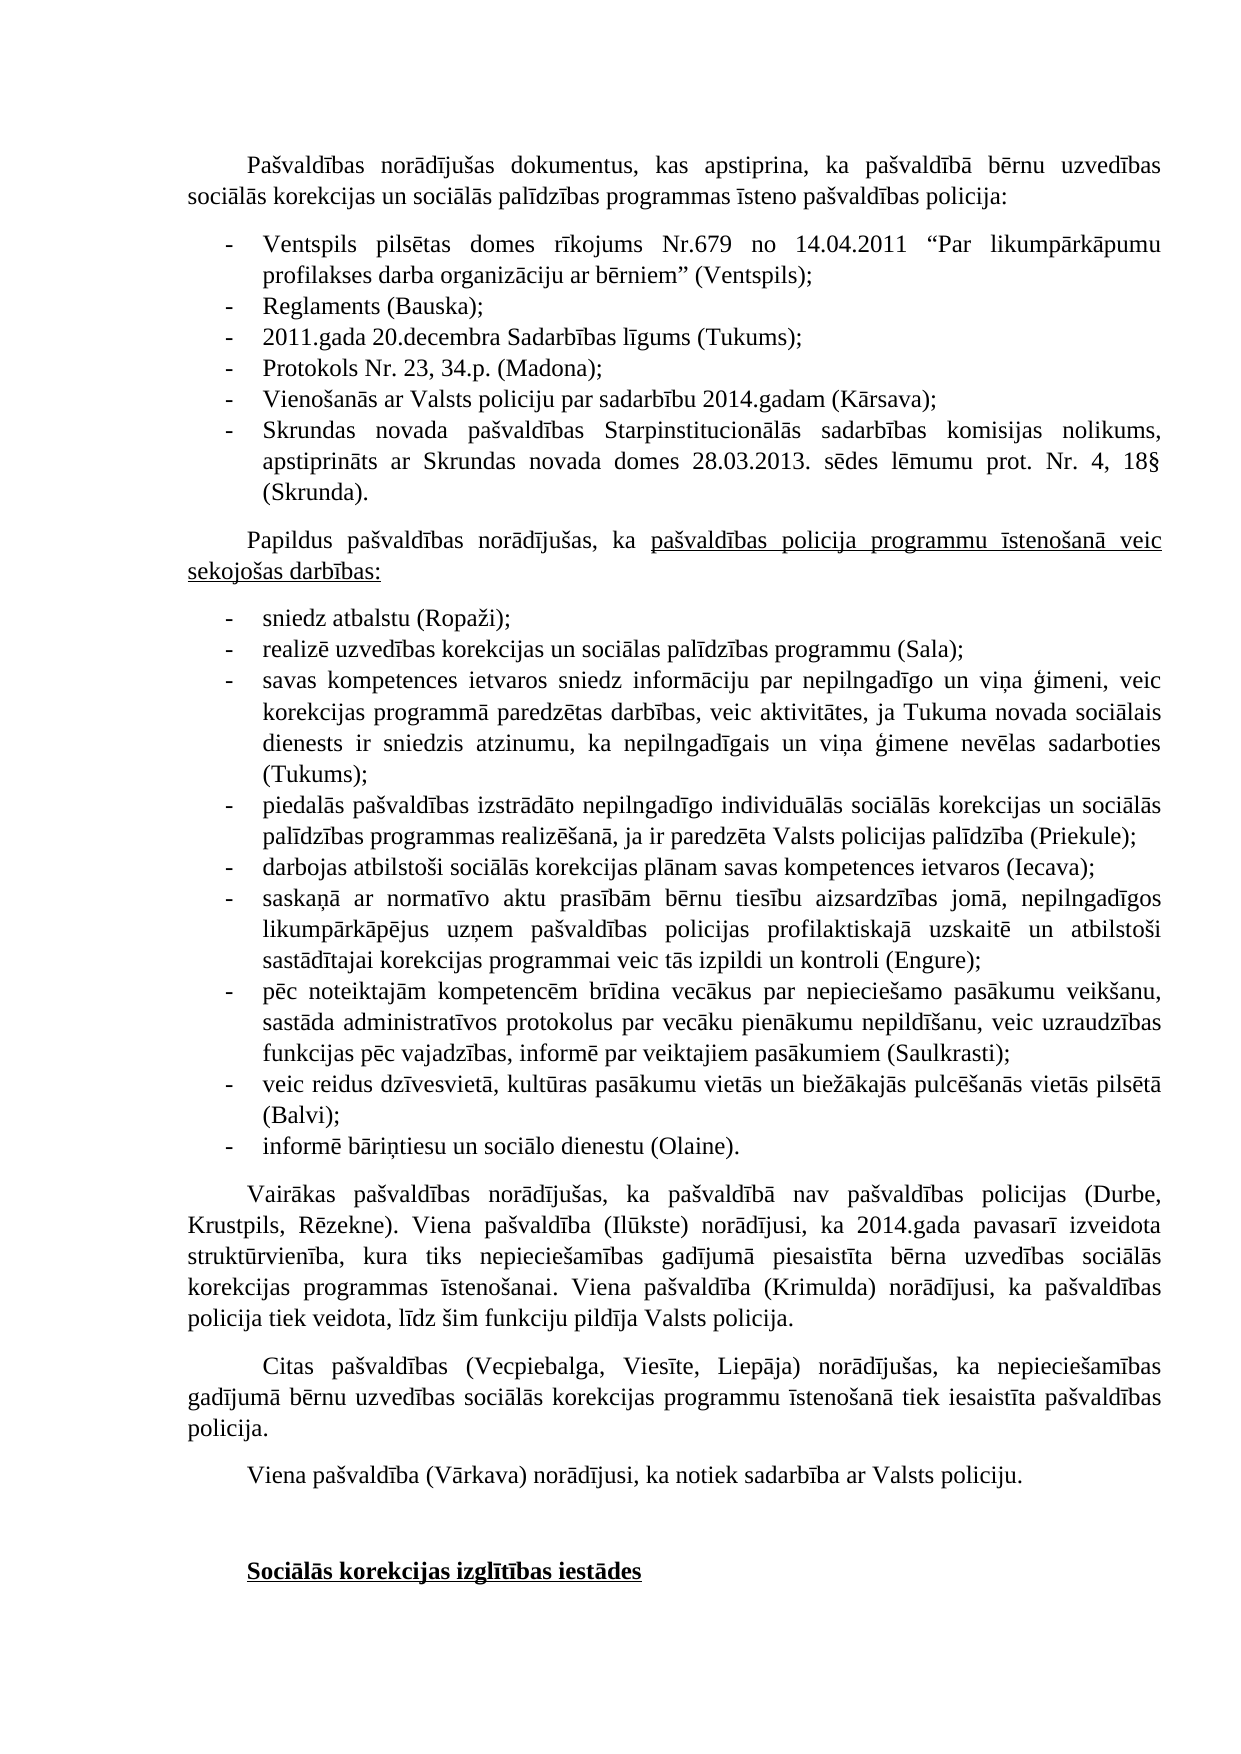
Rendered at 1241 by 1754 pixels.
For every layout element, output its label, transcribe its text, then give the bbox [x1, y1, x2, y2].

list realizē uzvedības korekcijas un sociālas palīdzības programmu (Sala); [225, 634, 1162, 663]
list savas kompetences ietvaros sniedz informāciju par nepilngadīgo un viņa ģimeni, veic korekcijas programmā paredzētas darbības, veic aktivitātes, ja Tukuma novada sociālais dienests ir sniedzis atzinumu, ka nepilngadīgais un viņa ģimene nevēlas sadarboties (Tukums); [225, 666, 1162, 787]
list sniedz atbalstu (Ropaži); [225, 603, 1162, 632]
list informē bāriņtiesu un sociālo dienestu (Olaine). [225, 1131, 1162, 1160]
text Viena pašvaldība (Vārkava) norādījusi, ka notiek sadarbība ar Valsts policiju. [187, 1461, 1162, 1489]
list saskaņā ar normatīvo aktu prasībām bērnu tiesību aizsardzības jomā, nepilngadīgos likumpārkāpējus uzņem pašvaldības policijas profilaktiskajā uzskaitē un atbilstoši sastādītajai korekcijas programmai veic tās izpildi un kontroli (Engure); [225, 883, 1162, 974]
list darbojas atbilstoši sociālās korekcijas plānam savas kompetences ietvaros (Iecava); [225, 852, 1162, 881]
list Vienošanās ar Valsts policiju par sadarbību 2014.gadam (Kārsava); [225, 384, 1162, 413]
text Pašvaldības norādījušas dokumentus, kas apstiprina, ka pašvaldībā bērnu uzvedības sociālās korekcijas un sociālās palīdzības programmas īsteno pašvaldības policija: [187, 150, 1162, 210]
list veic reidus dzīvesvietā, kultūras pasākumu vietās un biežākajās pulcēšanās vietās pilsētā (Balvi); [225, 1069, 1162, 1129]
text Papildus pašvaldības norādījušas, ka pašvaldības policija programmu īstenošanā veic sekojošas darbības: [187, 525, 1162, 584]
list 2011.gada 20.decembra Sadarbības līgums (Tukums); [225, 322, 1162, 351]
text Sociālās korekcijas izglītības iestādes [187, 1556, 1162, 1585]
list Reglaments (Bauska); [225, 291, 1162, 319]
list Skrundas novada pašvaldības Starpinstitucionālās sadarbības komisijas nolikums, apstiprināts ar Skrundas novada domes 28.03.2013. sēdes lēmumu prot. Nr. 4, 18§ (Skrunda). [225, 415, 1162, 506]
list piedalās pašvaldības izstrādāto nepilngadīgo individuālās sociālās korekcijas un sociālās palīdzības programmas realizēšanā, ja ir paredzēta Valsts policijas palīdzība (Priekule); [225, 790, 1162, 849]
text Citas pašvaldības (Vecpiebalga, Viesīte, Liepāja) norādījušas, ka nepieciešamības gadījumā bērnu uzvedības sociālās korekcijas programmu īstenošanā tiek iesaistīta pašvaldības policija. [187, 1351, 1162, 1442]
list pēc noteiktajām kompetencēm brīdina vecākus par nepieciešamo pasākumu veikšanu, sastāda administratīvos protokolus par vecāku pienākumu nepildīšanu, veic uzraudzības funkcijas pēc vajadzības, informē par veiktajiem pasākumiem (Saulkrasti); [225, 976, 1162, 1067]
text Vairākas pašvaldības norādījušas, ka pašvaldībā nav pašvaldības policijas (Durbe, Krustpils, Rēzekne). Viena pašvaldība (Ilūkste) norādījusi, ka 2014.gada pavasarī izveidota struktūrvienība, kura tiks nepieciešamības gadījumā piesaistīta bērna uzvedības sociālās korekcijas programmas īstenošanai. Viena pašvaldība (Krimulda) norādījusi, ka pašvaldības policija tiek veidota, līdz šim funkciju pildīja Valsts policija. [187, 1179, 1162, 1332]
list Ventspils pilsētas domes rīkojums Nr.679 no 14.04.2011 “Par likumpārkāpumu profilakses darba organizāciju ar bērniem” (Ventspils); [225, 229, 1162, 288]
list Protokols Nr. 23, 34.p. (Madona); [225, 353, 1162, 382]
